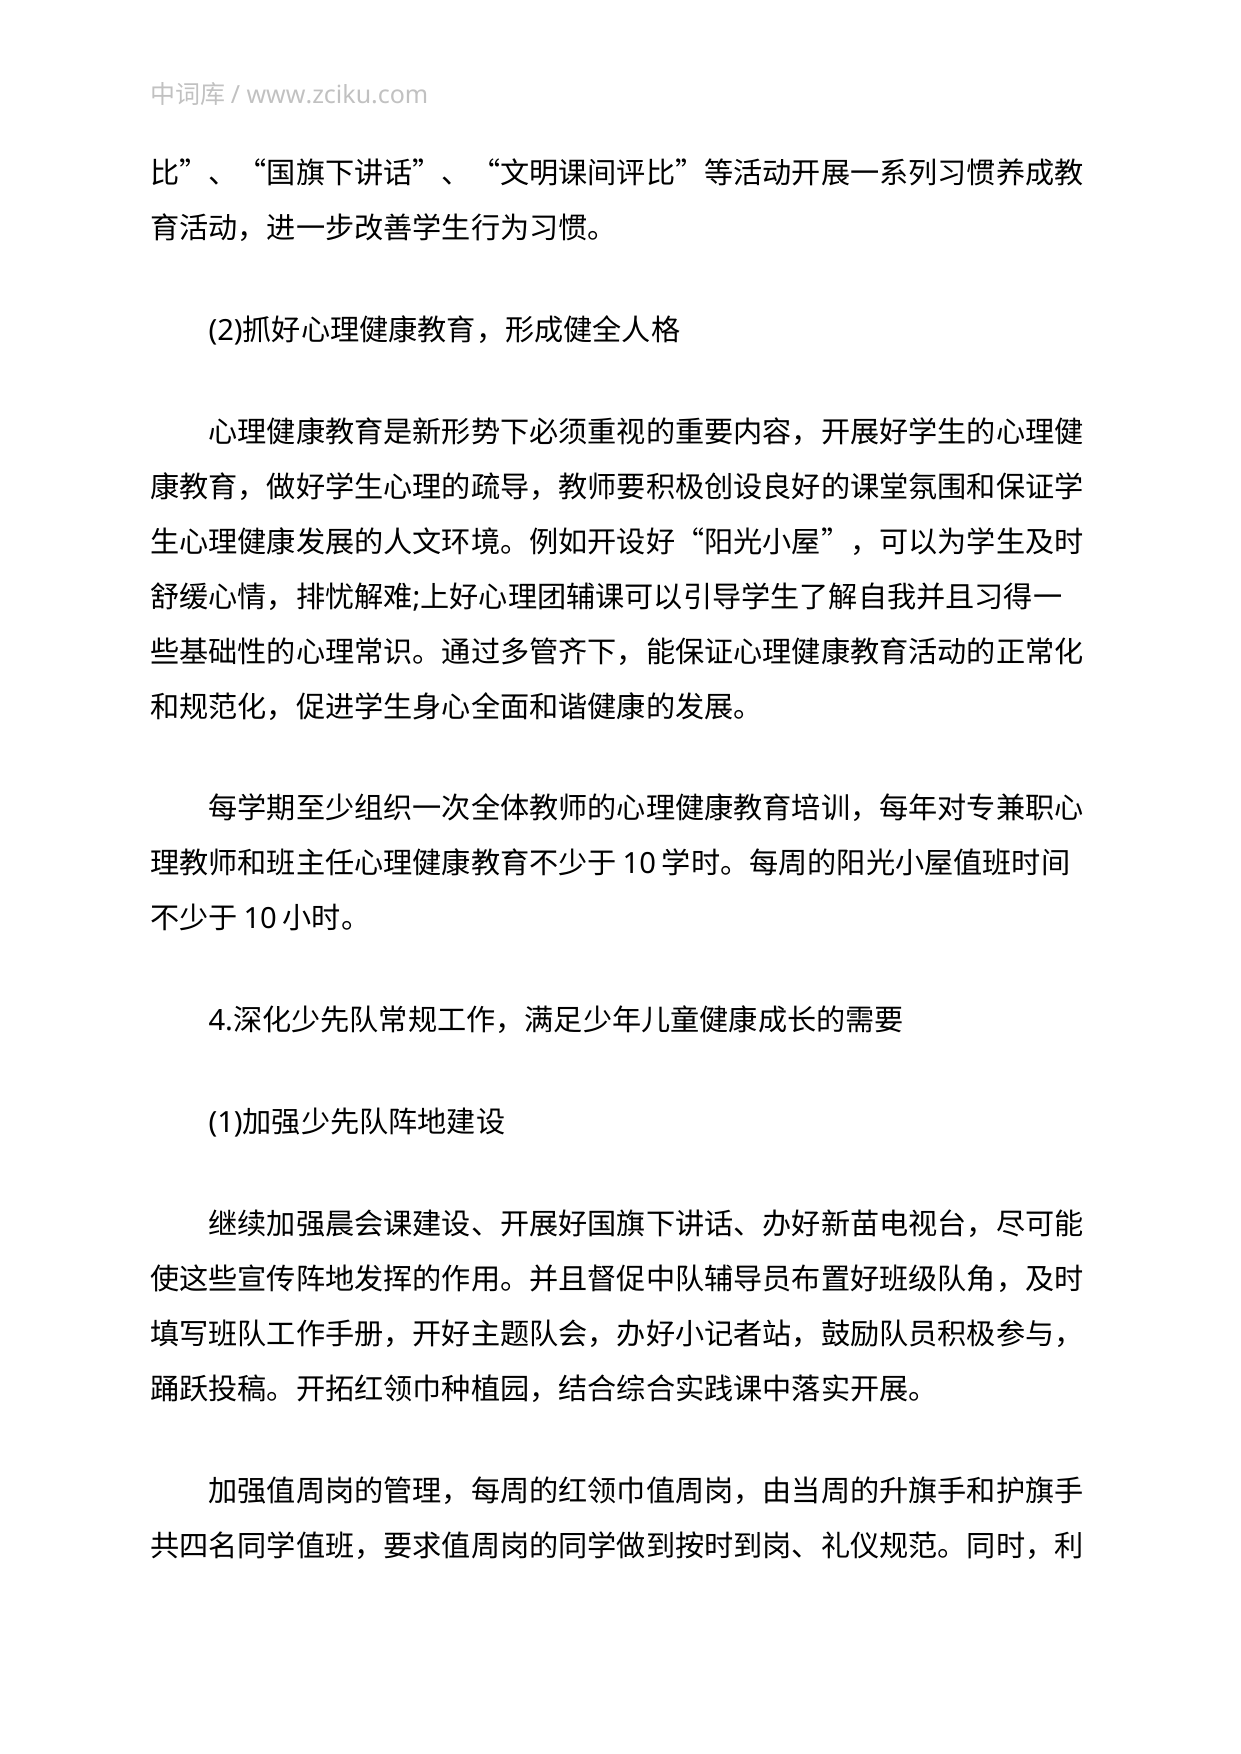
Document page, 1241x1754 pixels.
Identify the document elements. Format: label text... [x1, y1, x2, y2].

text 心理健康教育是新形势下必须重视的重要内容，开展好学生的心理健康教育，做好学生心理的疏导，教师要积极创设良好的课堂氛围和保证学生心理健康发展的人文环境。例如开设好“阳光小屋”，可以为学生及时舒缓心情，排忧解难;上好心理团辅课可以引导学生了解自我并且习得一些基础性的心理常识。通过多管齐下，能保证心理健康教育活动的正常化和规范化，促进学生身心全面和谐健康的发展。 [150, 409, 1090, 726]
text 每学期至少组织一次全体教师的心理健康教育培训，每年对专兼职心理教师和班主任心理健康教育不少于10学时。每周的阳光小屋值班时间不少于10小时。 [150, 785, 1090, 937]
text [150, 1467, 1090, 1564]
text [150, 150, 1090, 247]
text 4.深化少先队常规工作，满足少年儿童健康成长的需要 [150, 997, 1090, 1039]
text (1)加强少先队阵地建设 [150, 1099, 1090, 1141]
text (2)抓好心理健康教育，形成健全人格 [150, 307, 1090, 349]
text 继续加强晨会课建设、开展好国旗下讲话、办好新苗电视台，尽可能使这些宣传阵地发挥的作用。并且督促中队辅导员布置好班级队角，及时填写班队工作手册，开好主题队会，办好小记者站，鼓励队员积极参与，踊跃投稿。开拓红领巾种植园，结合综合实践课中落实开展。 [150, 1201, 1090, 1408]
